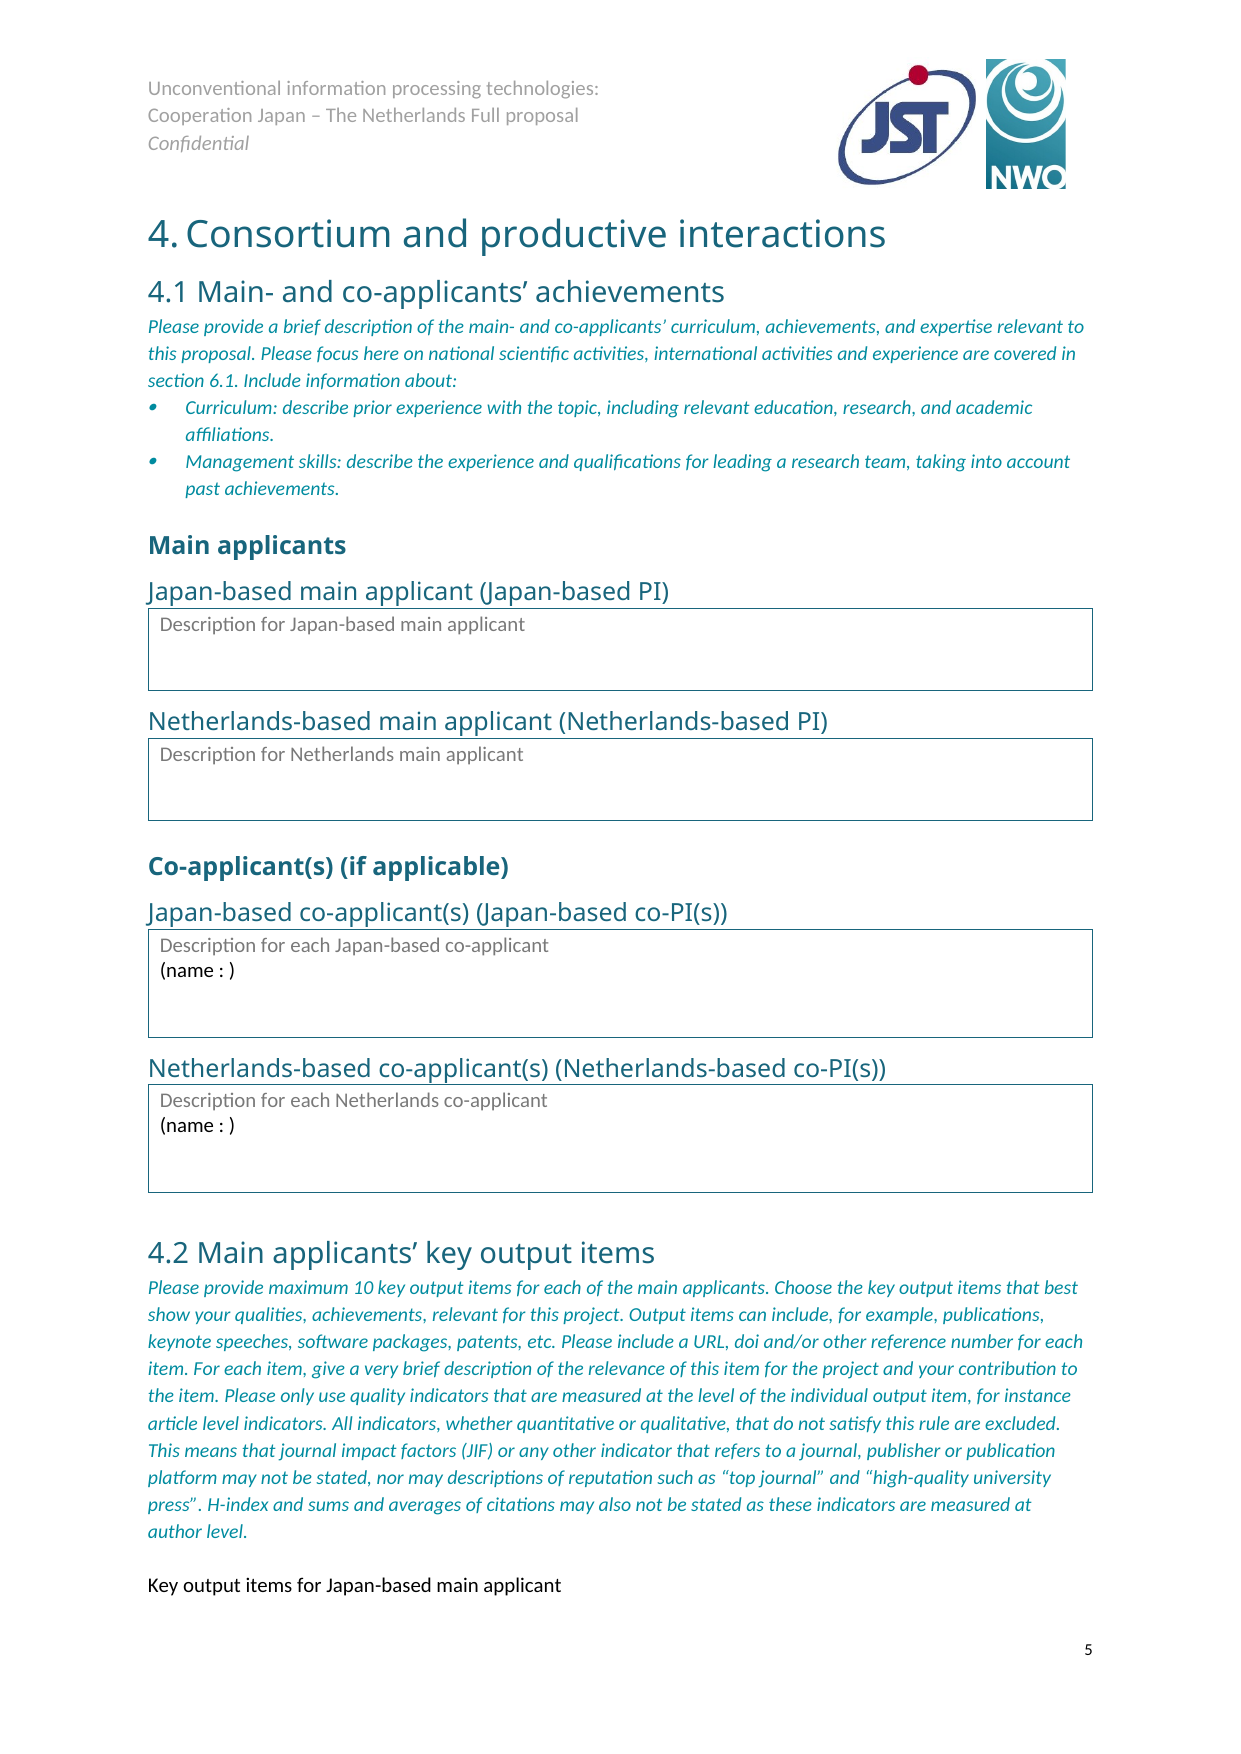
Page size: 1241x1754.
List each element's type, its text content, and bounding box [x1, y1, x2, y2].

subtitle Japan-based co-applicant(s) (Japan-based co-PI(s)) [148, 895, 1092, 929]
subtitle 4.1 Main- and co-applicants’ achievements [148, 271, 1092, 311]
text Main applicants [148, 527, 1092, 562]
text Please provide a brief description of the main- and co-applicants’ curriculum, achievements, and expertise relevant to this proposal. Please focus here on national scientific activities, international activities and experience are covered in section 6.1. Include information about: [148, 311, 1092, 392]
list Management skills: describe the experience and qualifications for leading a research team, taking into account past achievements. [148, 446, 1092, 500]
picture [986, 59, 1066, 189]
text Co-applicant(s) (if applicable) [148, 848, 1092, 882]
subtitle Netherlands-based co-applicant(s) (Netherlands-based co-PI(s)) [148, 1050, 1092, 1084]
table_header Description for Netherlands main applicant [149, 739, 1092, 820]
subtitle Netherlands-based main applicant (Netherlands-based PI) [148, 704, 1092, 738]
subtitle Japan-based main applicant (Japan-based PI) [148, 574, 1092, 608]
list Curriculum: describe prior experience with the topic, including relevant education, research, and academic affiliations. [148, 392, 1092, 446]
table_header Description for Japan-based main applicant [149, 609, 1092, 690]
picture [835, 57, 979, 189]
subtitle 4.2 Main applicants’ key output items [148, 1233, 1092, 1272]
text Key output items for Japan-based main applicant [148, 1570, 1092, 1597]
text Please provide maximum 10 key output items for each of the main applicants. Choose the key output items that best show your qualities, achievements, relevant for this project. Output items can include, for example, publications, keynote speeches, software packages, patents, etc. Please include a URL, doi and/or other reference number for each item. For each item, give a very brief description of the relevance of this item for the project and your contribution to the item. Please only use quality indicators that are measured at the level of the individual output item, for instance article level indicators. All indicators, whether quantitative or qualitative, that do not satisfy this rule are excluded. This means that journal impact factors (JIF) or any other indicator that refers to a journal, publisher or publication platform may not be stated, nor may descriptions of reputation such as “top journal” and “high-quality university press”. H-index and sums and averages of citations may also not be stated as these indicators are measured at author level. [148, 1272, 1092, 1543]
subtitle Consortium and productive interactions [148, 208, 1092, 259]
table_header Description for each Netherlands co-applicant (name : ) [149, 1085, 1092, 1192]
table_header Description for each Japan-based co-applicant (name : ) [149, 930, 1092, 1037]
